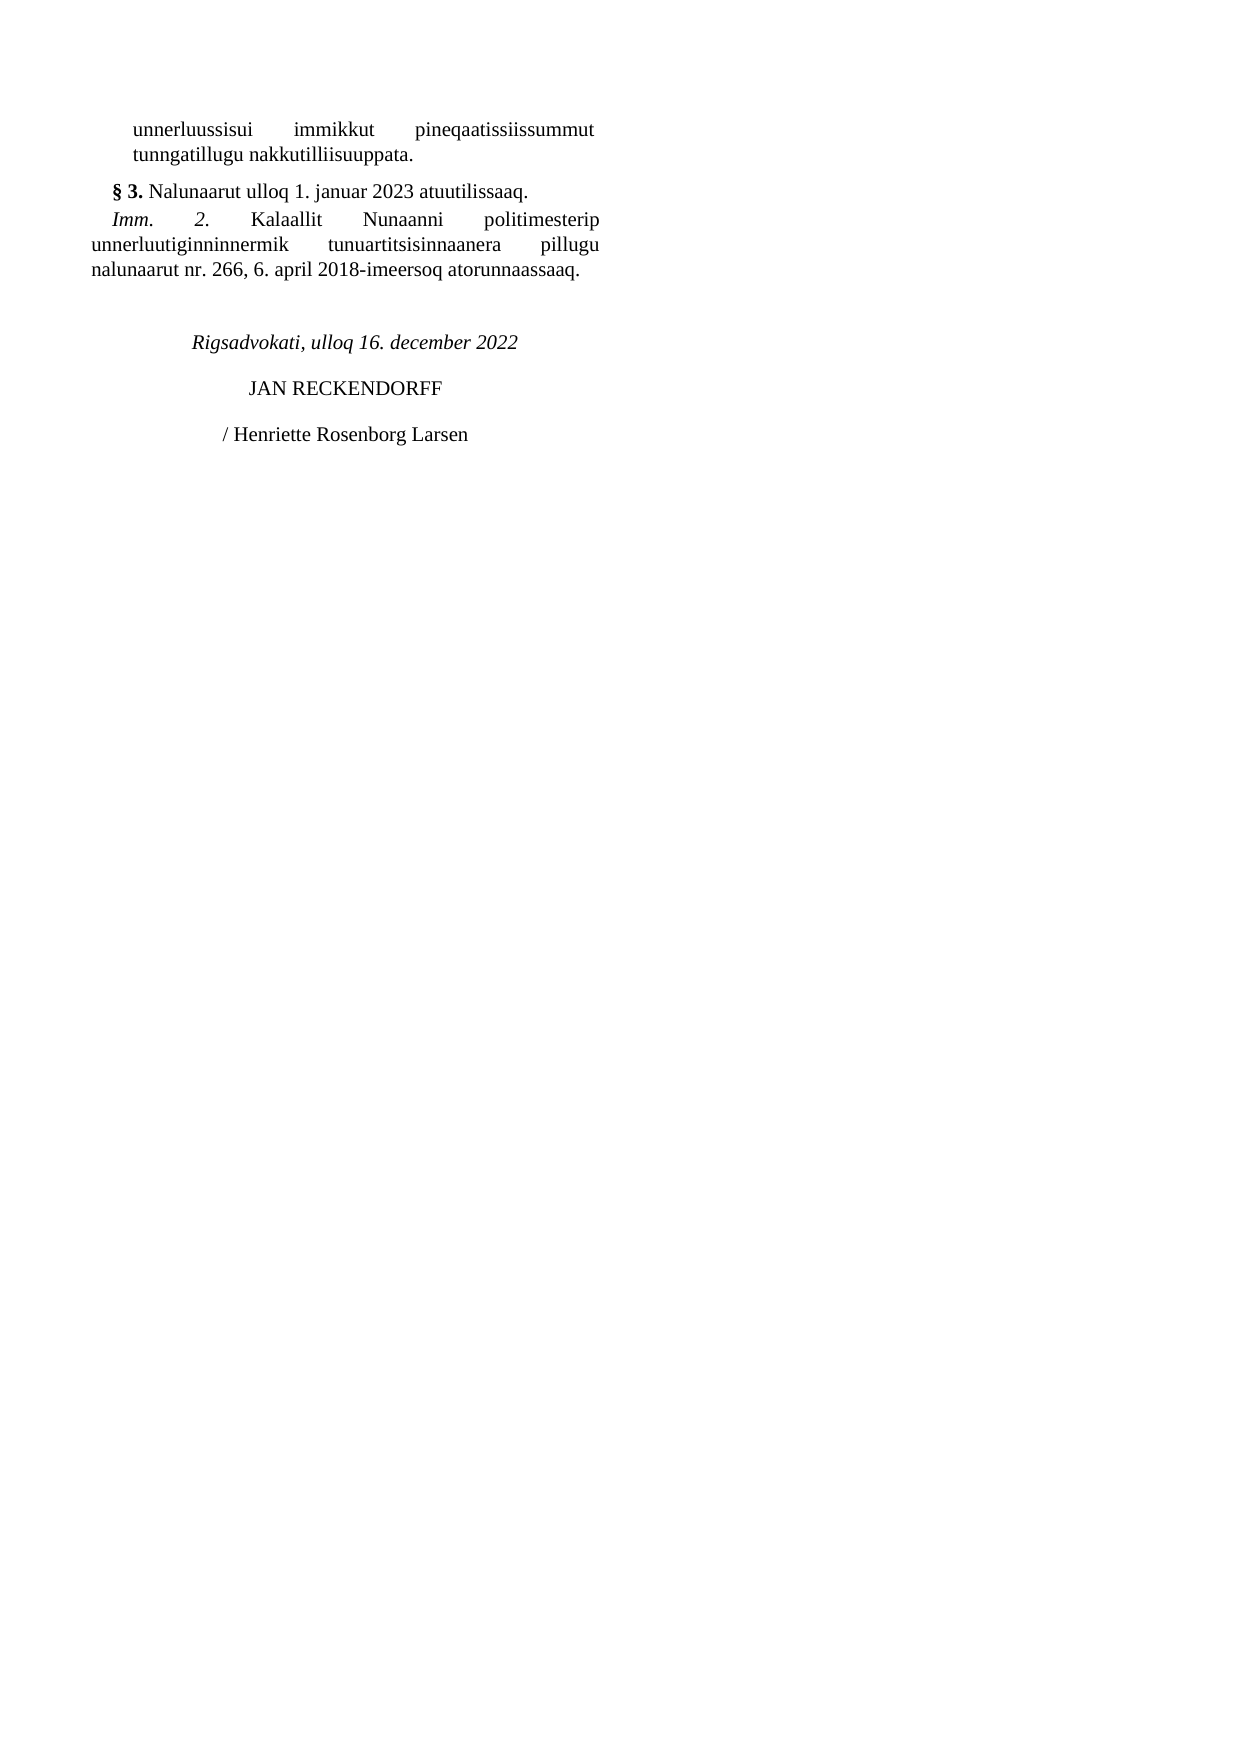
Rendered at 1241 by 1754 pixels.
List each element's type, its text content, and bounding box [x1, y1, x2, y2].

text Imm. 2. Kalaallit Nunaanni politimesterip unnerluutiginninnermik tunuartitsisinnaanera pillugu nalunaarut nr. 266, 6. april 2018-imeersoq atorunnaassaaq. [91, 206, 600, 281]
text § 3. Nalunaarut ulloq 1. januar 2023 atuutilissaaq. [112, 179, 600, 203]
text / Henriette Rosenborg Larsen [91, 421, 600, 446]
text JAN RECKENDORFF [91, 376, 600, 400]
text Rigsadvokati, ulloq 16. december 2022 [112, 330, 600, 354]
